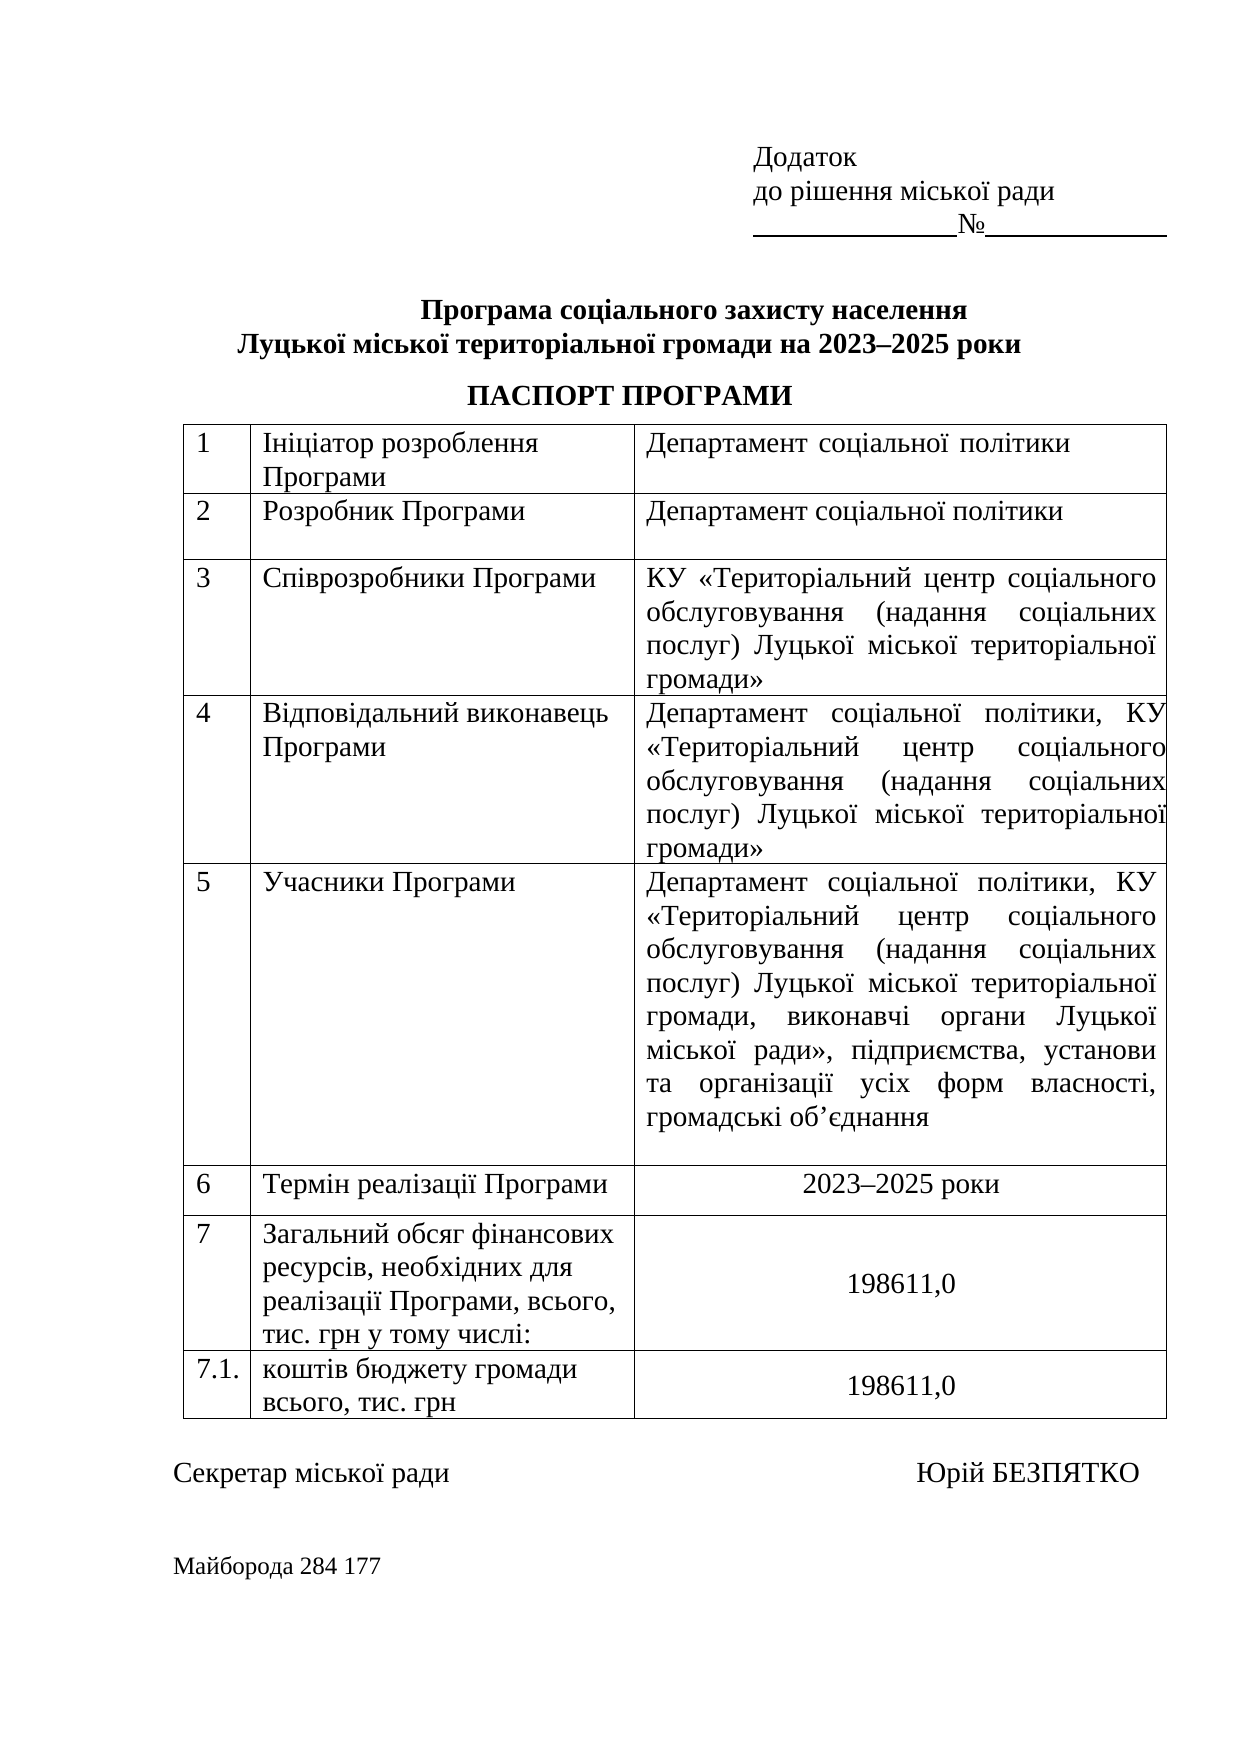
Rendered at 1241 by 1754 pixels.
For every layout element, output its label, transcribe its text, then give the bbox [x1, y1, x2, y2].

title Луцької міської територіальної громади на 2023–2025 роки ПАСПОРТ ПРОГРАМИ [173, 326, 1086, 412]
text до рішення міської ради [753, 173, 1194, 206]
text № [753, 206, 1194, 240]
title Програма соціального захисту населення [323, 292, 1065, 326]
text Додаток [753, 139, 1194, 173]
text Секретар міської ради Юрій БЕЗПЯТКО [173, 1455, 1194, 1489]
text Майборода 284 177 [173, 1551, 1194, 1580]
